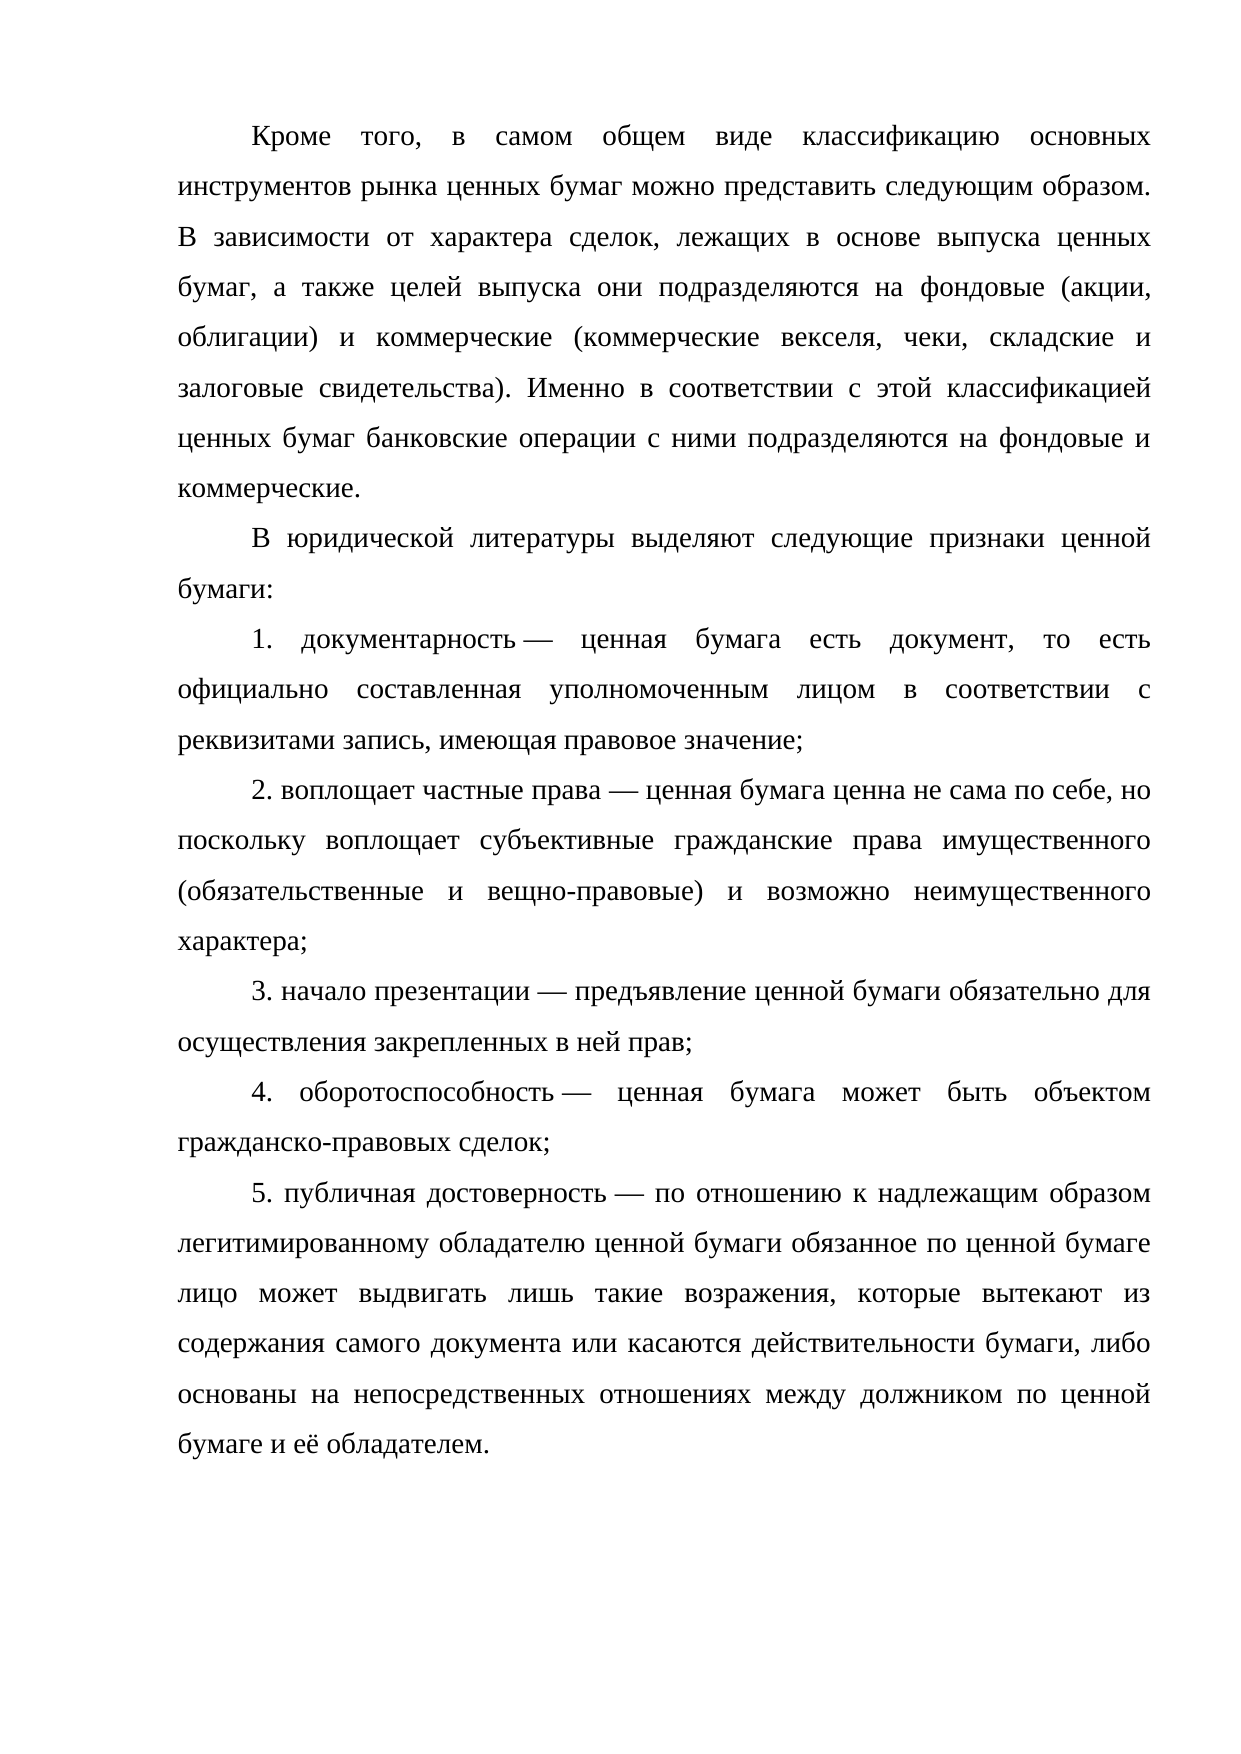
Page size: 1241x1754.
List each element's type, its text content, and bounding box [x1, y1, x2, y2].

text 4. оборотоспособность — ценная бумага может быть объектом гражданско-правовых сделок; [177, 1074, 1152, 1158]
text 1. документарность — ценная бумага есть документ, то есть официально составленная уполномоченным лицом в соответствии с реквизитами запись, имеющая правовое значение; [177, 621, 1152, 755]
text 2. воплощает частные права — ценная бумага ценна не сама по себе, но поскольку воплощает субъективные гражданские права имущественного (обязательственные и вещно-правовые) и возможно неимущественного характера; [177, 772, 1152, 957]
text Кроме того, в самом общем виде классификацию основных инструментов рынка ценных бумаг можно представить следующим образом. В зависимости от характера сделок, лежащих в основе выпуска ценных бумаг, а также целей выпуска они подразделяются на фондовые (акции, облигации) и коммерческие (коммерческие векселя, чеки, складские и залоговые свидетельства). Именно в соответствии с этой классификацией ценных бумаг банковские операции с ними подразделяются на фондовые и коммерческие. [177, 118, 1152, 504]
text 3. начало презентации — предъявление ценной бумаги обязательно для осуществления закрепленных в ней прав; [177, 973, 1152, 1057]
text 5. публичная достоверность — по отношению к надлежащим образом легитимированному обладателю ценной бумаги обязанное по ценной бумаге лицо может выдвигать лишь такие возражения, которые вытекают из содержания самого документа или касаются действительности бумаги, либо основаны на непосредственных отношениях между должником по ценной бумаге и её обладателем. [177, 1175, 1152, 1460]
text В юридической литературы выделяют следующие признаки ценной бумаги: [177, 521, 1152, 604]
